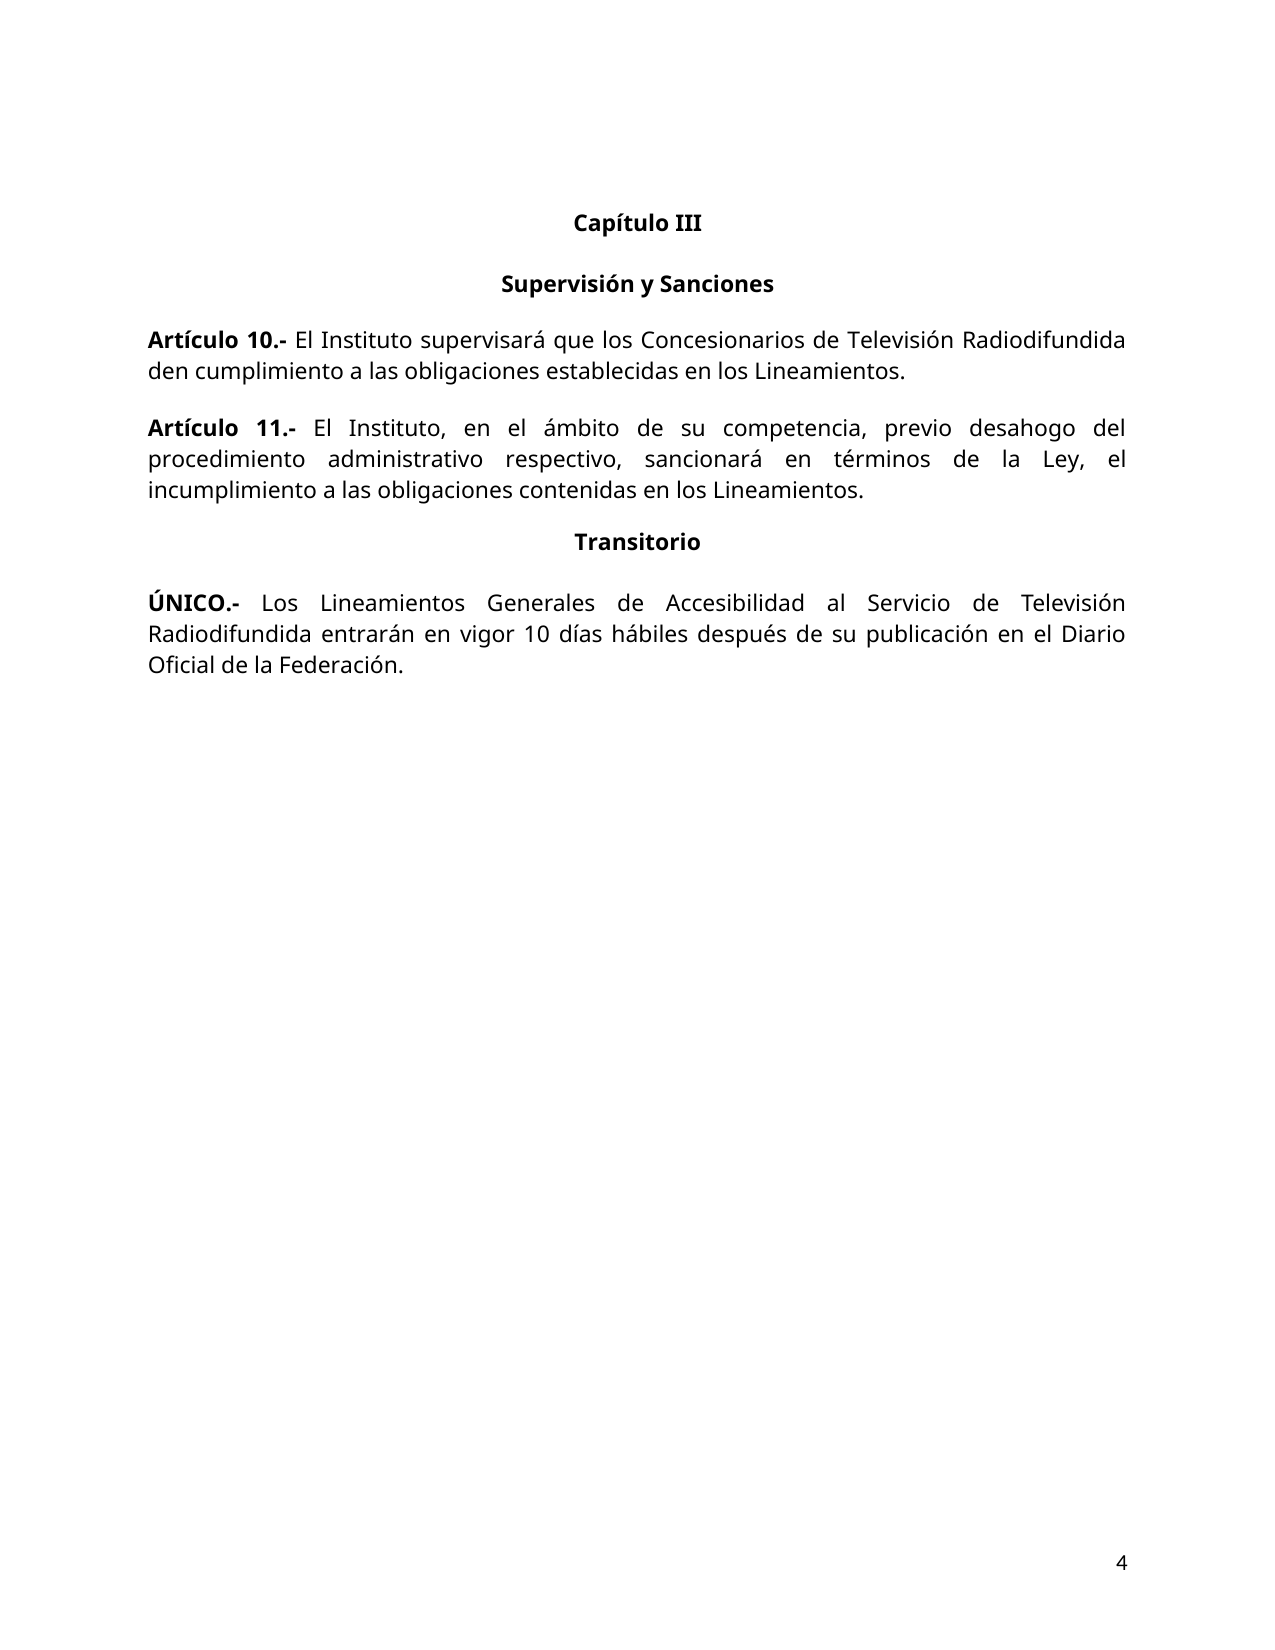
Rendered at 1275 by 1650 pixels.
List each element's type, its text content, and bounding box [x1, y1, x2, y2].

text Artículo 10.- El Instituto supervisará que los Concesionarios de Televisión Radiodifundida den cumplimiento a las obligaciones establecidas en los Lineamientos. [148, 324, 1127, 386]
text ÚNICO.- Los Lineamientos Generales de Accesibilidad al Servicio de Televisión Radiodifundida entrarán en vigor 10 días hábiles después de su publicación en el Diario Oficial de la Federación. [148, 587, 1127, 681]
subtitle Transitorio [148, 526, 1127, 557]
text Artículo 11.- El Instituto, en el ámbito de su competencia, previo desahogo del procedimiento administrativo respectivo, sancionará en términos de la Ley, el incumplimiento a las obligaciones contenidas en los Lineamientos. [148, 411, 1127, 505]
subtitle Capítulo III [148, 207, 1127, 238]
text Supervisión y Sanciones [148, 268, 1127, 299]
